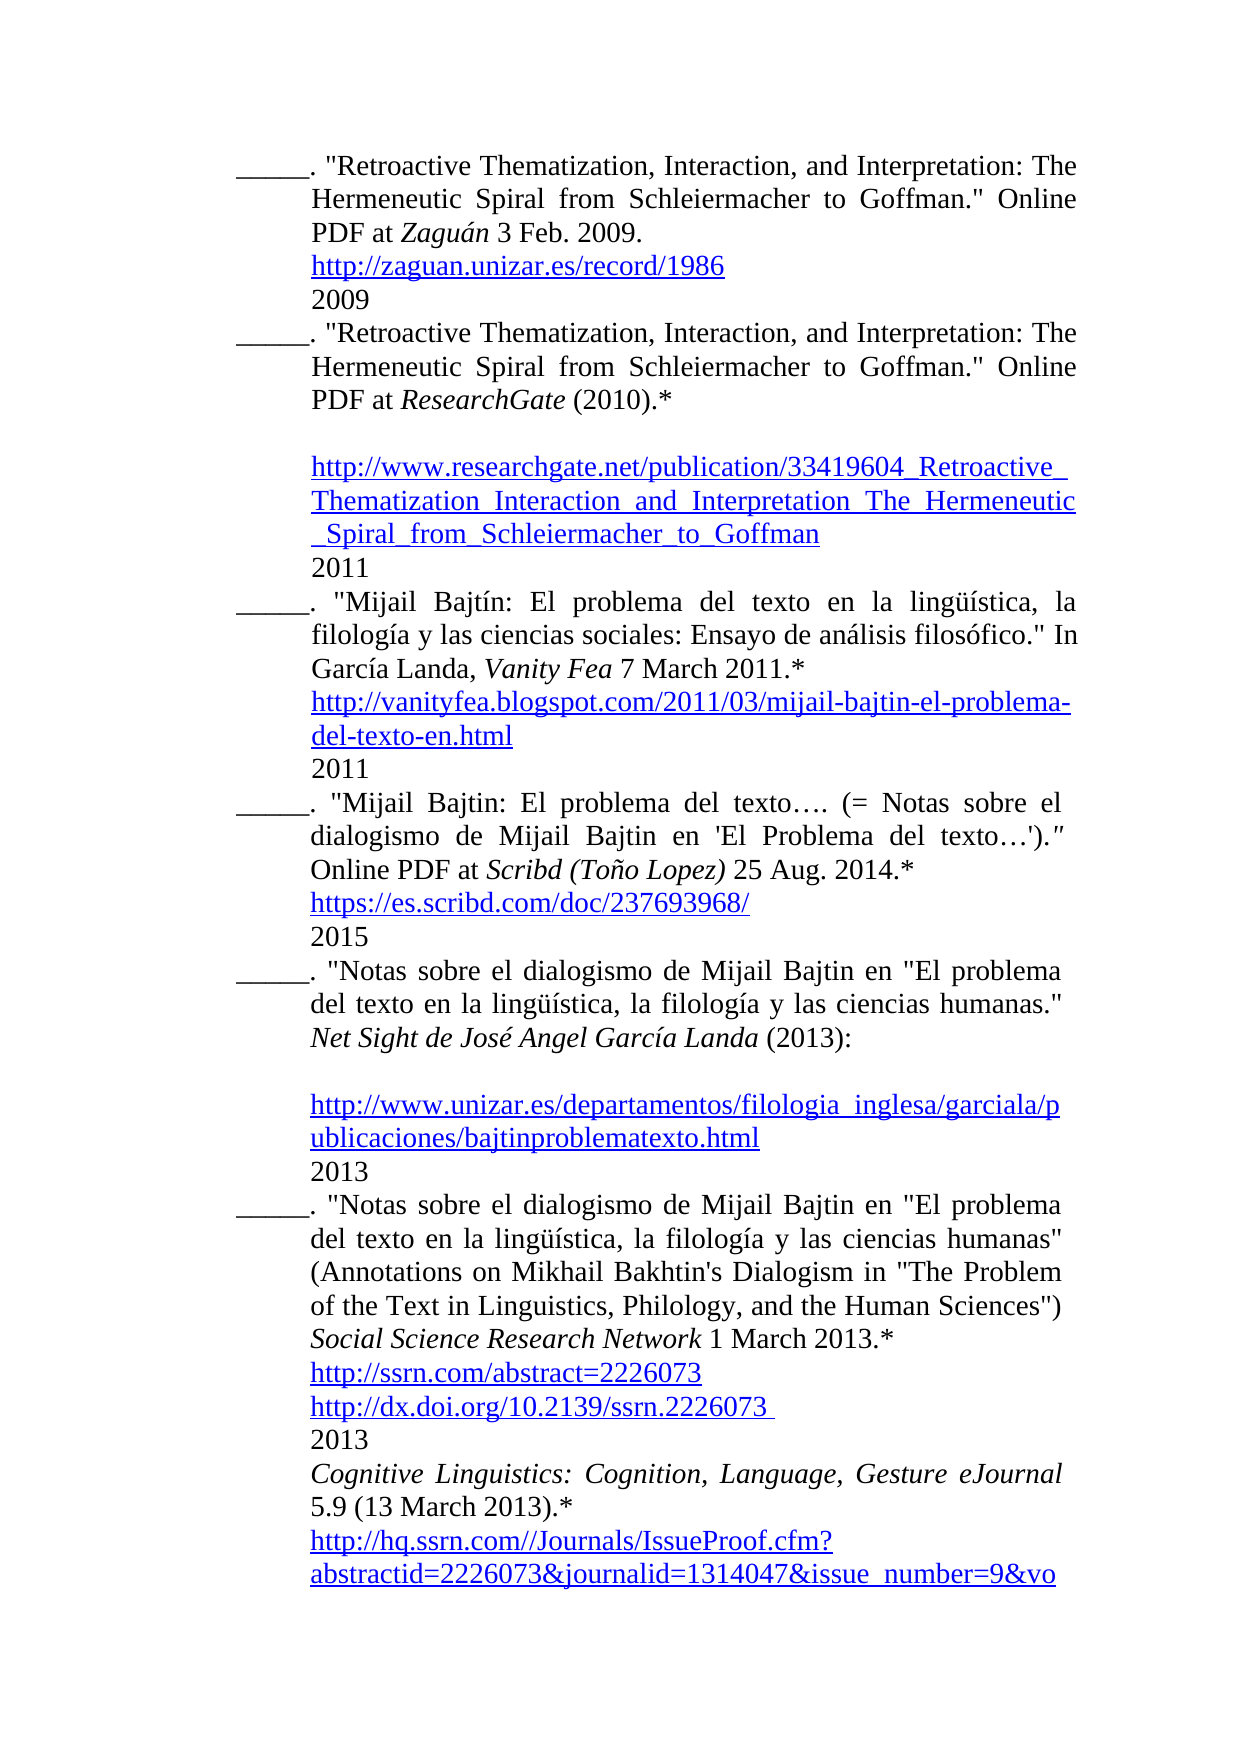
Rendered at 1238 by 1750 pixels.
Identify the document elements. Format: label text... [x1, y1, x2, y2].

text _____. "Retroactive Thematization, Interaction, and Interpretation: The Hermeneutic Spiral from Schleiermacher to Goffman." Online PDF at ResearchGate (2010).* [236, 315, 1078, 416]
text http://dx.doi.org/10.2139/ssrn.2226073 [236, 1389, 1063, 1422]
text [236, 1523, 1063, 1590]
text _____. "Notas sobre el dialogismo de Mijail Bajtin en "El problema del texto en la lingüística, la filología y las ciencias humanas" (Annotations on Mikhail Bakhtin's Dialogism in "The Problem of the Text in Linguistics, Philology, and the Human Sciences") Social Science Research Network 1 March 2013.* [236, 1187, 1063, 1355]
text _____. "Mijail Bajtin: El problema del texto…. (= Notas sobre el dialogismo de Mijail Bajtin en 'El Problema del texto…')." Online PDF at Scribd (Toño Lopez) 25 Aug. 2014.* [236, 785, 1063, 886]
text http://www.researchgate.net/publication/33419604_Retroactive_Thematization_Interaction_and_Interpretation_The_Hermeneutic_Spiral_from_Schleiermacher_to_Goffman [236, 416, 1078, 550]
text 2009 [236, 282, 1078, 315]
text 2011 [236, 550, 1078, 584]
text _____. "Notas sobre el dialogismo de Mijail Bajtin en "El problema del texto en la lingüística, la filología y las ciencias humanas." Net Sight de José Angel García Landa (2013): [236, 953, 1063, 1053]
text http://zaguan.unizar.es/record/1986 [236, 248, 1078, 282]
text http://ssrn.com/abstract=2226073 [236, 1355, 1063, 1389]
text _____. "Mijail Bajtín: El problema del texto en la lingüística, la filología y las ciencias sociales: Ensayo de análisis filosófico." In García Landa, Vanity Fea 7 March 2011.* [236, 584, 1078, 684]
text 2013 [236, 1154, 1063, 1187]
text http://vanityfea.blogspot.com/2011/03/mijail-bajtin-el-problema-del-texto-en.html [236, 684, 1078, 751]
text Cognitive Linguistics: Cognition, Language, Gesture eJournal 5.9 (13 March 2013).* [236, 1456, 1063, 1523]
text 2011 [236, 751, 1078, 785]
text _____. "Retroactive Thematization, Interaction, and Interpretation: The Hermeneutic Spiral from Schleiermacher to Goffman." Online PDF at Zaguán 3 Feb. 2009. [236, 148, 1078, 248]
text http://www.unizar.es/departamentos/filologia_inglesa/garciala/publicaciones/bajtinproblematexto.html [236, 1053, 1063, 1154]
text 2013 [236, 1422, 1063, 1456]
text 2015 [236, 919, 1063, 953]
text https://es.scribd.com/doc/237693968/ [236, 886, 1063, 919]
